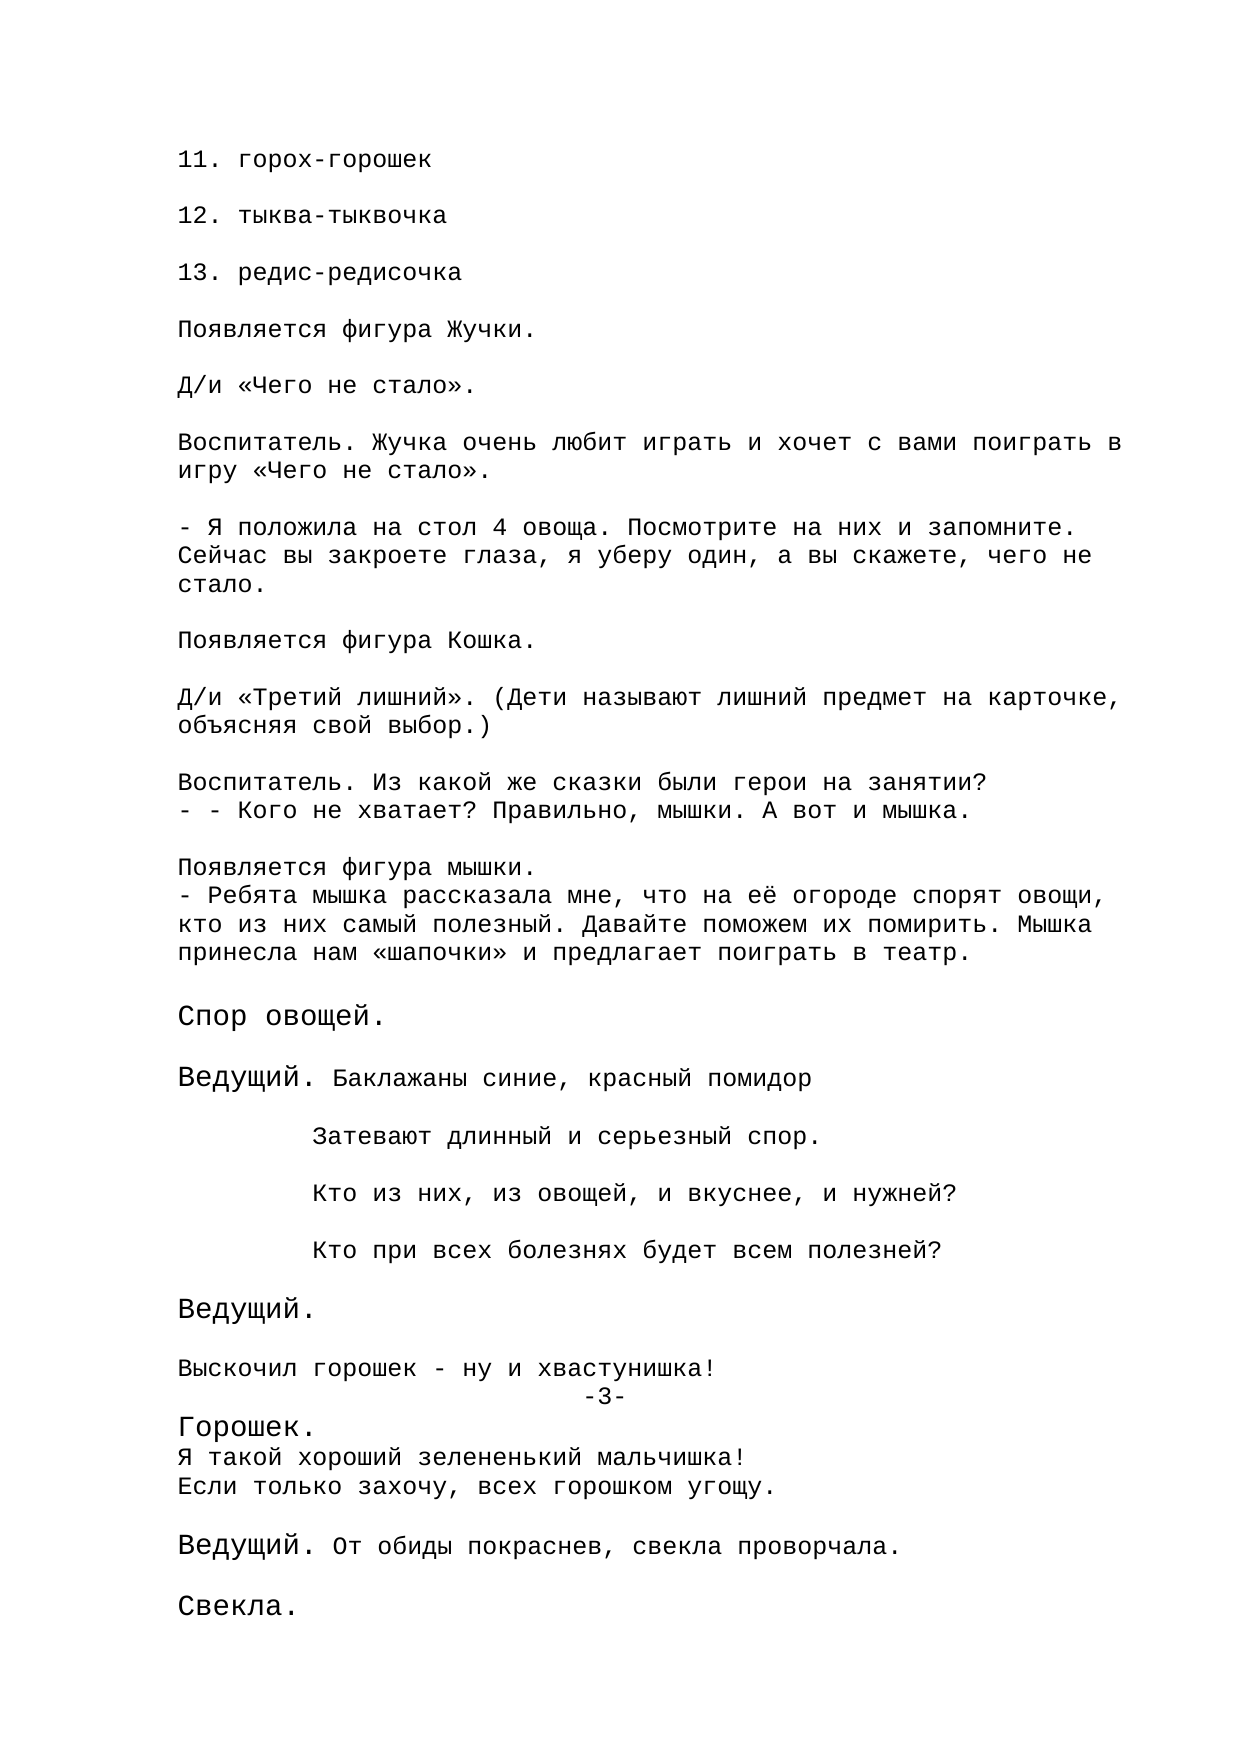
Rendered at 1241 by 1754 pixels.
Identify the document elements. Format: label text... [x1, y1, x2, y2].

text Появляется фигура Жучки. [177, 316, 1152, 345]
text Затевают длинный и серьезный спор. [177, 1124, 1152, 1152]
text Ведущий. Баклажаны синие, красный помидор [177, 1062, 1152, 1096]
text 13. редис-редисочка [177, 260, 1152, 288]
text Воспитатель. Из какой же сказки были герои на занятии? - - Кого не хватает? Правильно, мышки. А вот и мышка. [177, 770, 1152, 826]
text Я такой хороший зелененький мальчишка! [177, 1445, 1152, 1473]
text Появляется фигура Кошка. [177, 628, 1152, 656]
text Кто из них, из овощей, и вкуснее, и нужней? [177, 1181, 1152, 1209]
text Д/и «Третий лишний». (Дети называют лишний предмет на карточке, объясняя свой выбор.) [177, 685, 1152, 741]
text Выскочил горошек - ну и хвастунишка! [177, 1355, 1152, 1383]
text Спор овощей. [177, 1001, 1152, 1034]
text 11. горох-горошек [177, 146, 1152, 175]
text Д/и «Чего не стало». [177, 373, 1152, 401]
text Ведущий. [177, 1294, 1152, 1327]
text Кто при всех болезнях будет всем полезней? [177, 1237, 1152, 1266]
text -3- [177, 1383, 1152, 1412]
text Появляется фигура мышки. - Ребята мышка рассказала мне, что на её огороде спорят овощи, кто из них самый полезный. Давайте поможем их помирить. Мышка принесла нам «шапочки» и предлагает поиграть в театр. [177, 855, 1152, 968]
text Если только захочу, всех горошком угощу. [177, 1473, 1152, 1502]
text Воспитатель. Жучка очень любит играть и хочет с вами поиграть в игру «Чего не стало». [177, 430, 1152, 486]
text Свекла. [177, 1591, 1152, 1624]
text Ведущий. От обиды покраснев, свекла проворчала. [177, 1530, 1152, 1563]
text - Я положила на стол 4 овоща. Посмотрите на них и запомните. Сейчас вы закроете глаза, я уберу один, а вы скажете, чего не стало. [177, 515, 1152, 600]
text Горошек. [177, 1412, 1152, 1445]
text 12. тыква-тыквочка [177, 203, 1152, 231]
